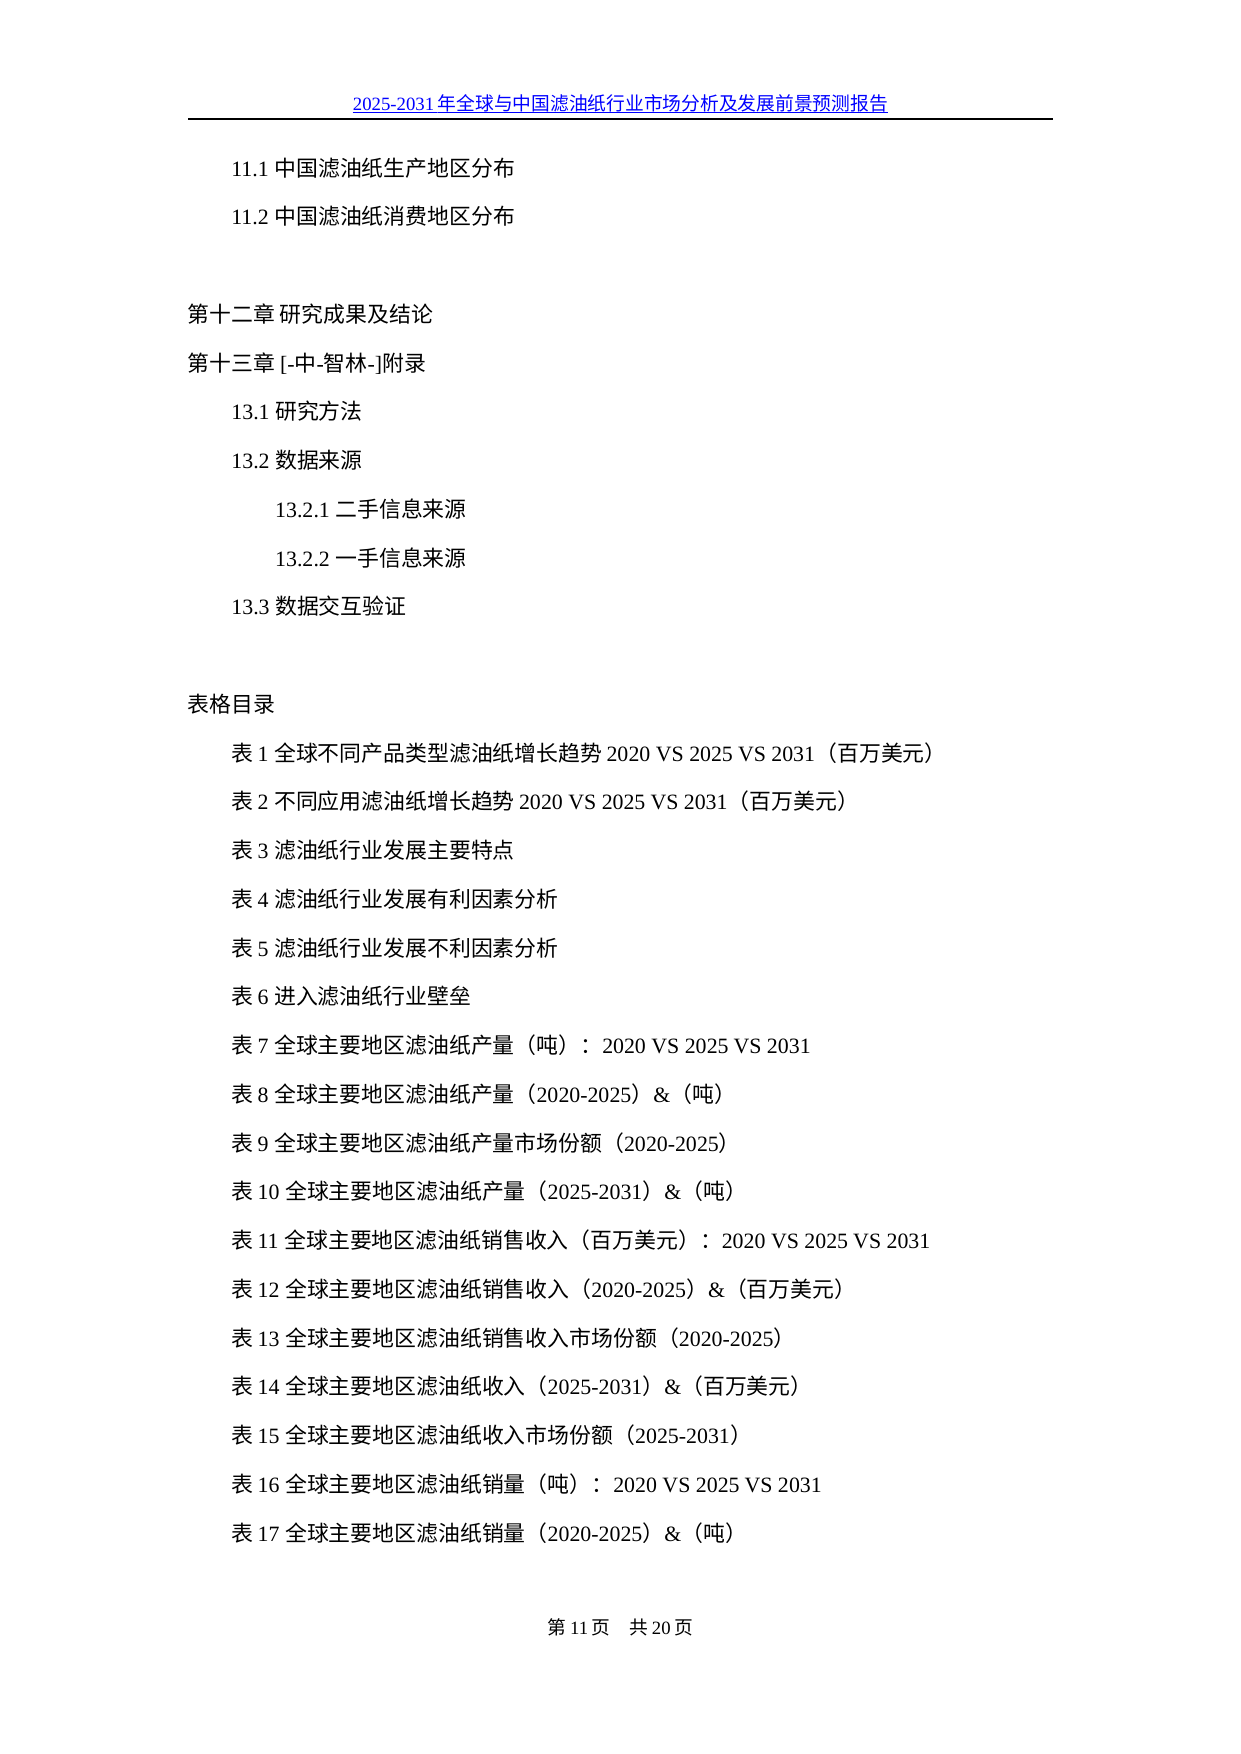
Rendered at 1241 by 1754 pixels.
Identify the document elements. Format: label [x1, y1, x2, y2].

text [187, 150, 1053, 1548]
